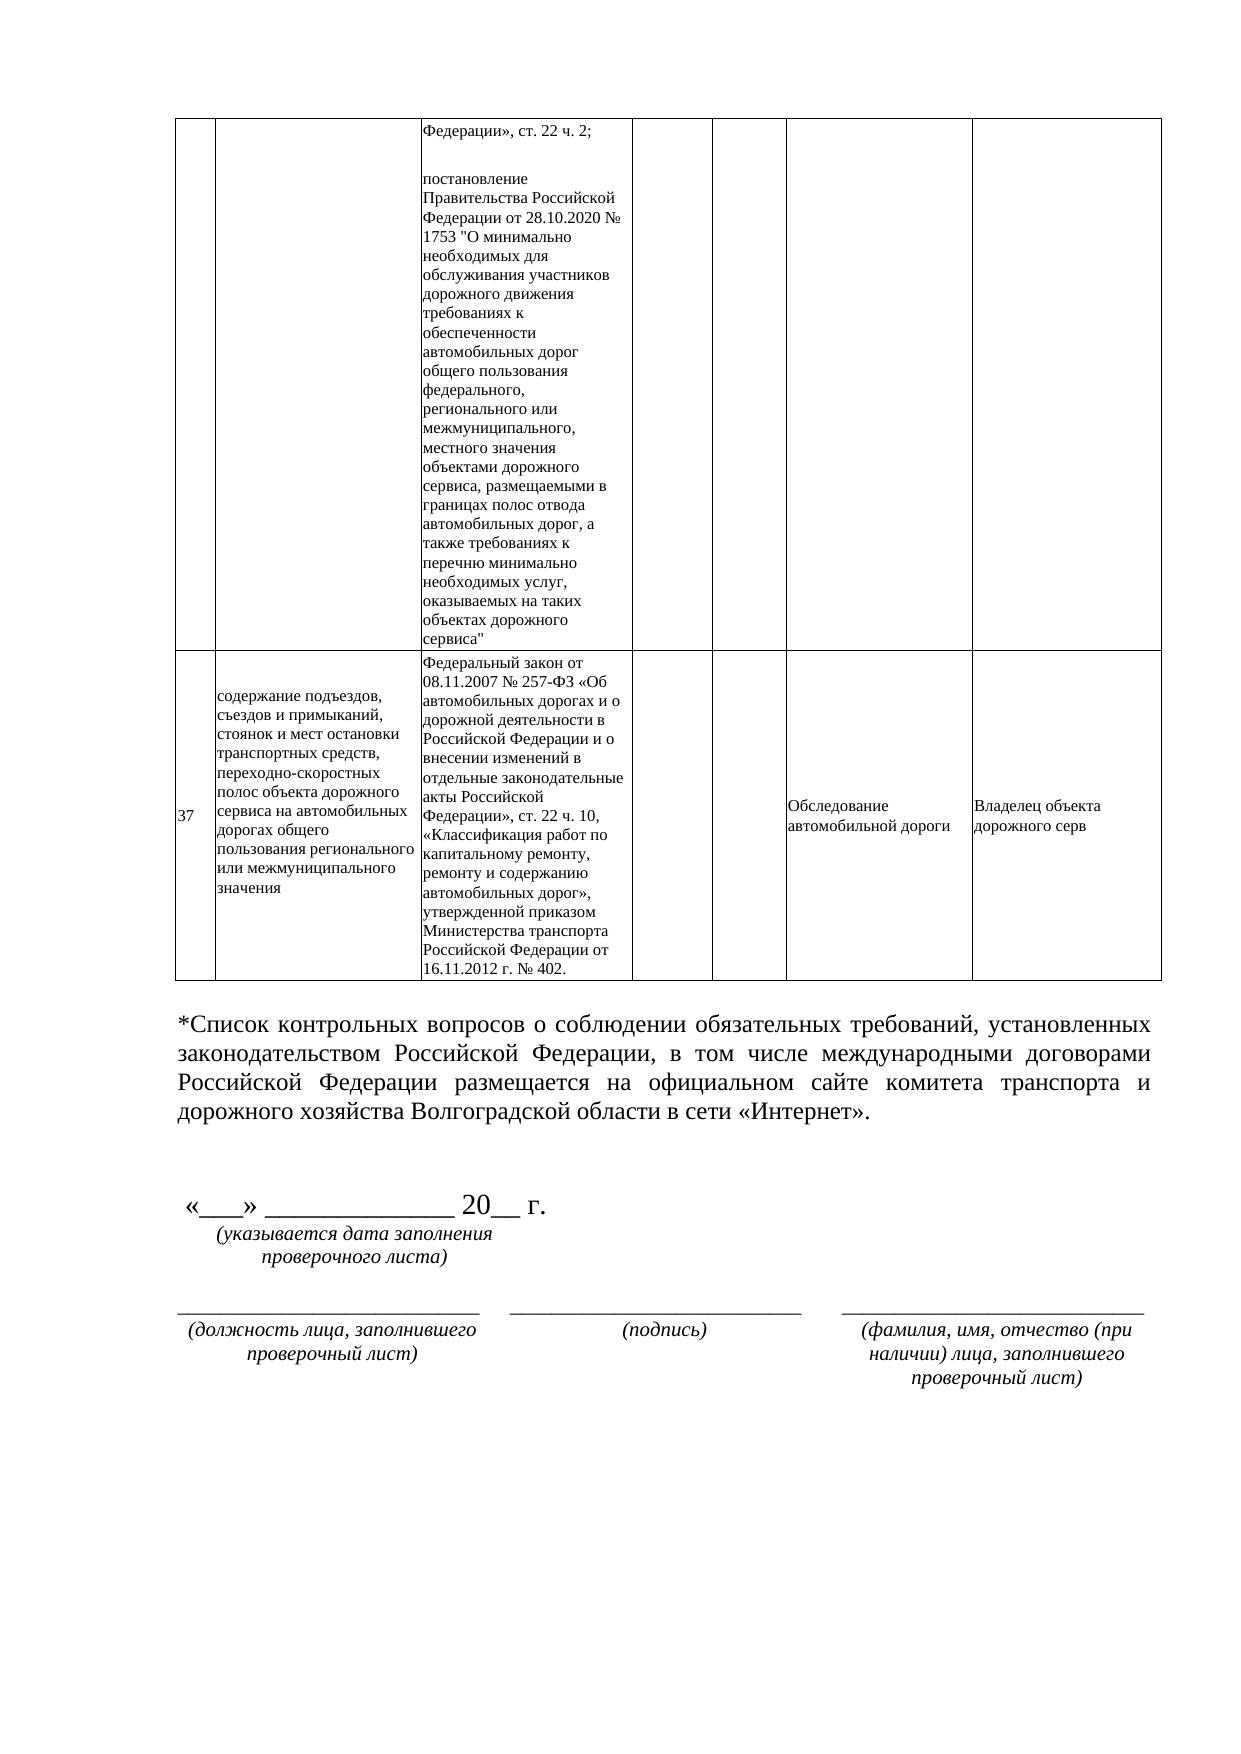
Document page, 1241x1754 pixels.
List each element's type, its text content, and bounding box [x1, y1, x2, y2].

table_cell (должность лица, заполнившего проверочный лист) [166, 1317, 498, 1389]
table_header _____________________________ [166, 1293, 498, 1317]
table_cell [713, 651, 786, 980]
table_cell [633, 651, 712, 980]
table_cell 36 [176, 119, 215, 650]
text *Список контрольных вопросов о соблюдении обязательных требований, установленных законодательством Российской Федерации, в том числе международными договорами Российской Федерации размещается на официальном сайте комитета транспорта и дорожного хозяйства Волгоградской области в сети «Интернет». [177, 1009, 1152, 1124]
table_cell (подпись) [498, 1317, 831, 1389]
table_cell [633, 119, 712, 650]
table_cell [787, 119, 972, 650]
table_cell [713, 119, 786, 650]
table_cell Владелец объекта дорожного серв [973, 651, 1161, 980]
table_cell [216, 119, 421, 650]
table_header _____________________________ [831, 1293, 1163, 1317]
text (указывается дата заполнения проверочного листа) [177, 1220, 532, 1268]
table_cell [422, 119, 632, 650]
table_header ____________________________ [498, 1293, 831, 1317]
text «___» _____________ 20__ г. [177, 1187, 1152, 1220]
table_cell (фамилия, имя, отчество (при наличии) лица, заполнившего проверочный лист) [831, 1317, 1163, 1389]
table_cell содержание подъездов, съездов и примыканий, стоянок и мест остановки транспортных средств, переходно-скоростных полос объекта дорожного сервиса на автомобильных дорогах общего пользования регионального или межмуниципального значения [216, 651, 421, 980]
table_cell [973, 119, 1161, 650]
table_cell Федеральный закон от 08.11.2007 № 257-ФЗ «Об автомобильных дорогах и о дорожной деятельности в Российской Федерации и о внесении изменений в отдельные законодательные акты Российской Федерации», ст. 22 ч. 10, «Классификация работ по капитальному ремонту, ремонту и содержанию автомобильных дорог», утвержденной приказом Министерства транспорта Российской Федерации от 16.11.2012 г. № 402. [422, 651, 632, 980]
table_cell Обследование автомобильной дороги [787, 651, 972, 980]
table_cell 37 [176, 651, 215, 980]
